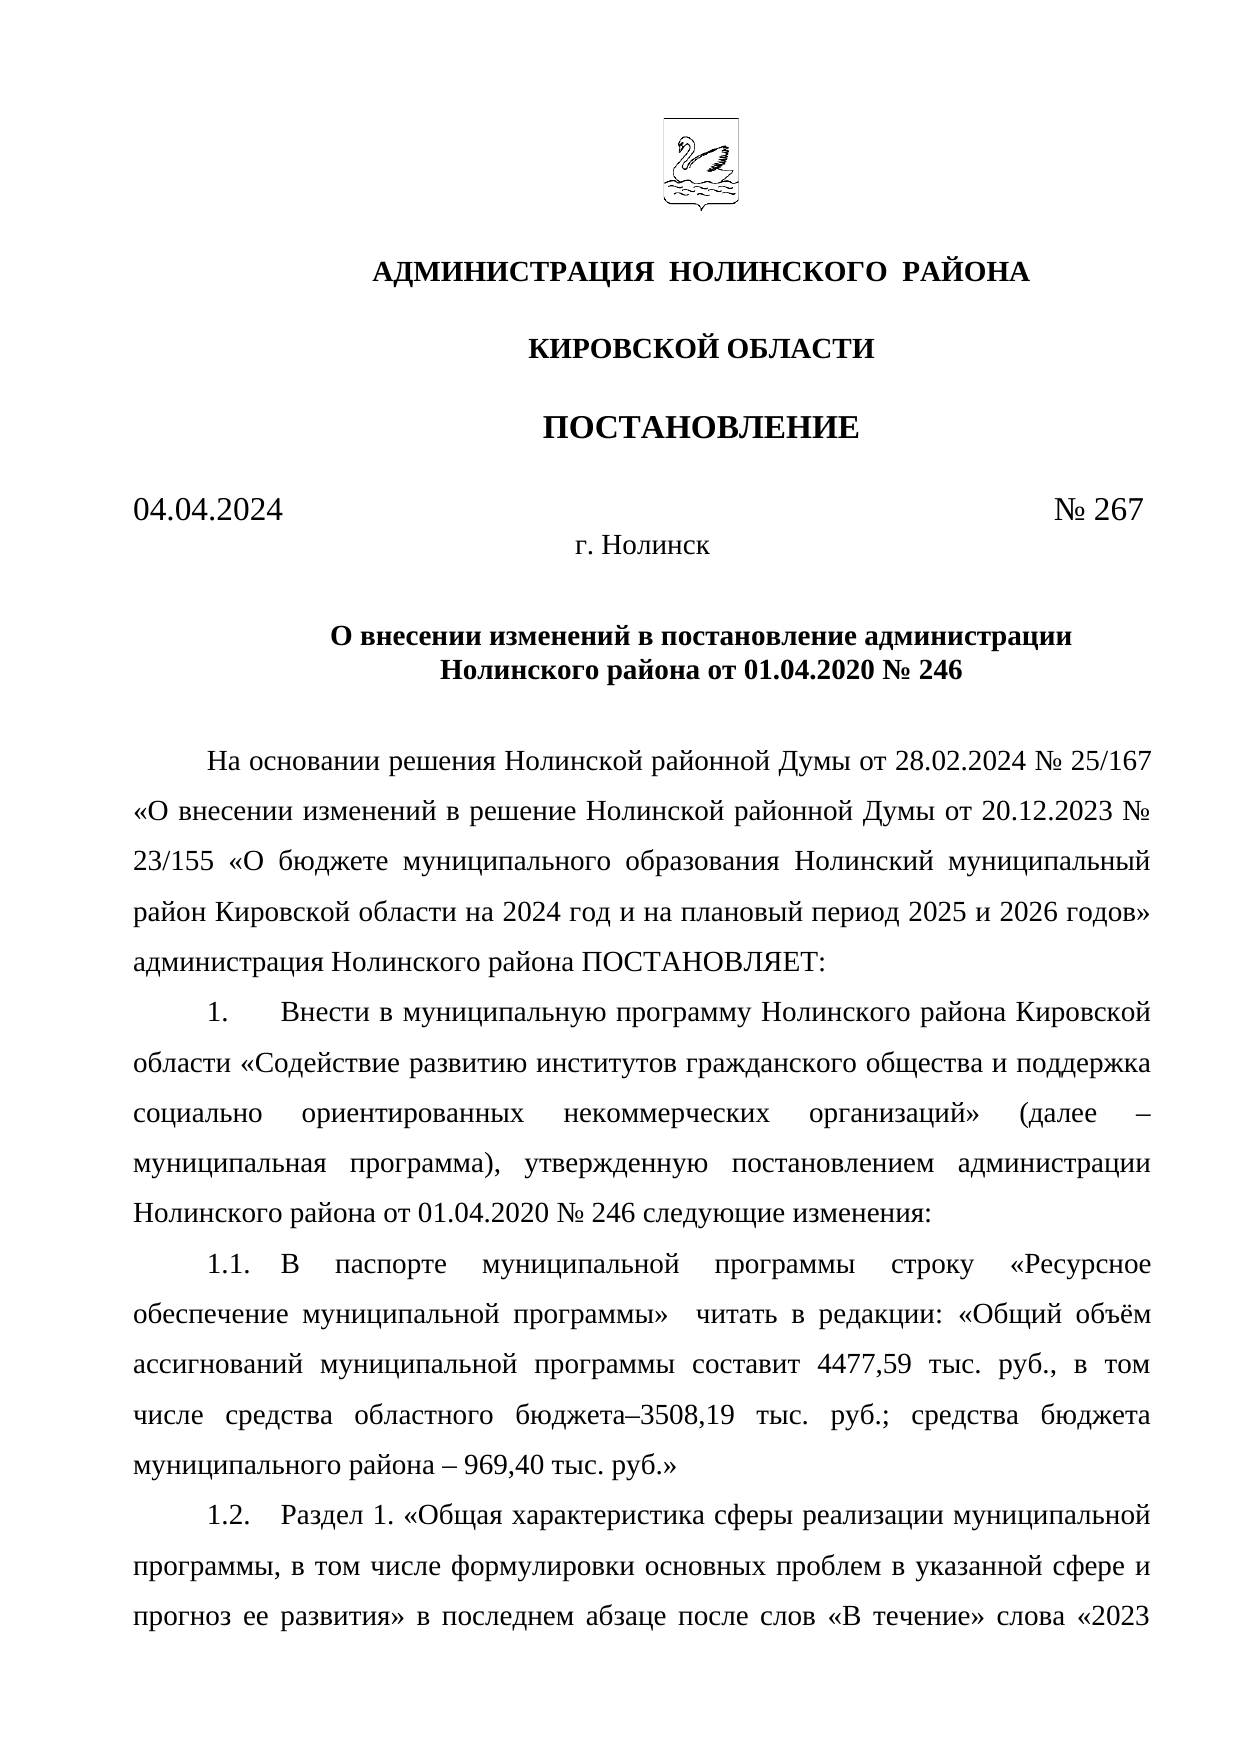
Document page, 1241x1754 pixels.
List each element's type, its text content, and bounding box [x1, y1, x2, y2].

text На основании решения Нолинской районной Думы от 28.02.2024 № 25/167 «О внесении изменений в решение Нолинской районной Думы от 20.12.2023 № 23/155 «О бюджете муниципального образования Нолинский муниципальный район Кировской области на 2024 год и на плановый период 2025 и 2026 годов» администрация Нолинского района ПОСТАНОВЛЯЕТ: [133, 743, 1152, 978]
text 1.1. В паспорте муниципальной программы строку «Ресурсное обеспечение муниципальной программы» читать в редакции: «Общий объём ассигнований муниципальной программы составит 4477,59 тыс. руб., в том числе средства областного бюджета–3508,19 тыс. руб.; средства бюджета муниципального района – 969,40 тыс. руб.» [133, 1246, 1152, 1481]
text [133, 1497, 1152, 1632]
text О внесении изменений в постановление администрации Нолинского района от 01.04.2020 № 246 [251, 618, 1152, 685]
text г. Нолинск [133, 527, 1152, 561]
text ПОСТАНОВЛЕНИЕ [251, 407, 1152, 446]
text 1. Внести в муниципальную программу Нолинского района Кировской области «Содействие развитию институтов гражданского общества и поддержка социально ориентированных некоммерческих организаций» (далее – муниципальная программа), утвержденную постановлением администрации Нолинского района от 01.04.2020 № 246 следующие изменения: [133, 994, 1152, 1229]
title КИРОВСКОЙ ОБЛАСТИ [251, 331, 1152, 364]
title АДМИНИСТРАЦИЯ НОЛИНСКОГО РАЙОНА [251, 254, 1152, 288]
picture [663, 118, 739, 211]
text 04.04.2024 № 267 [133, 489, 1152, 527]
